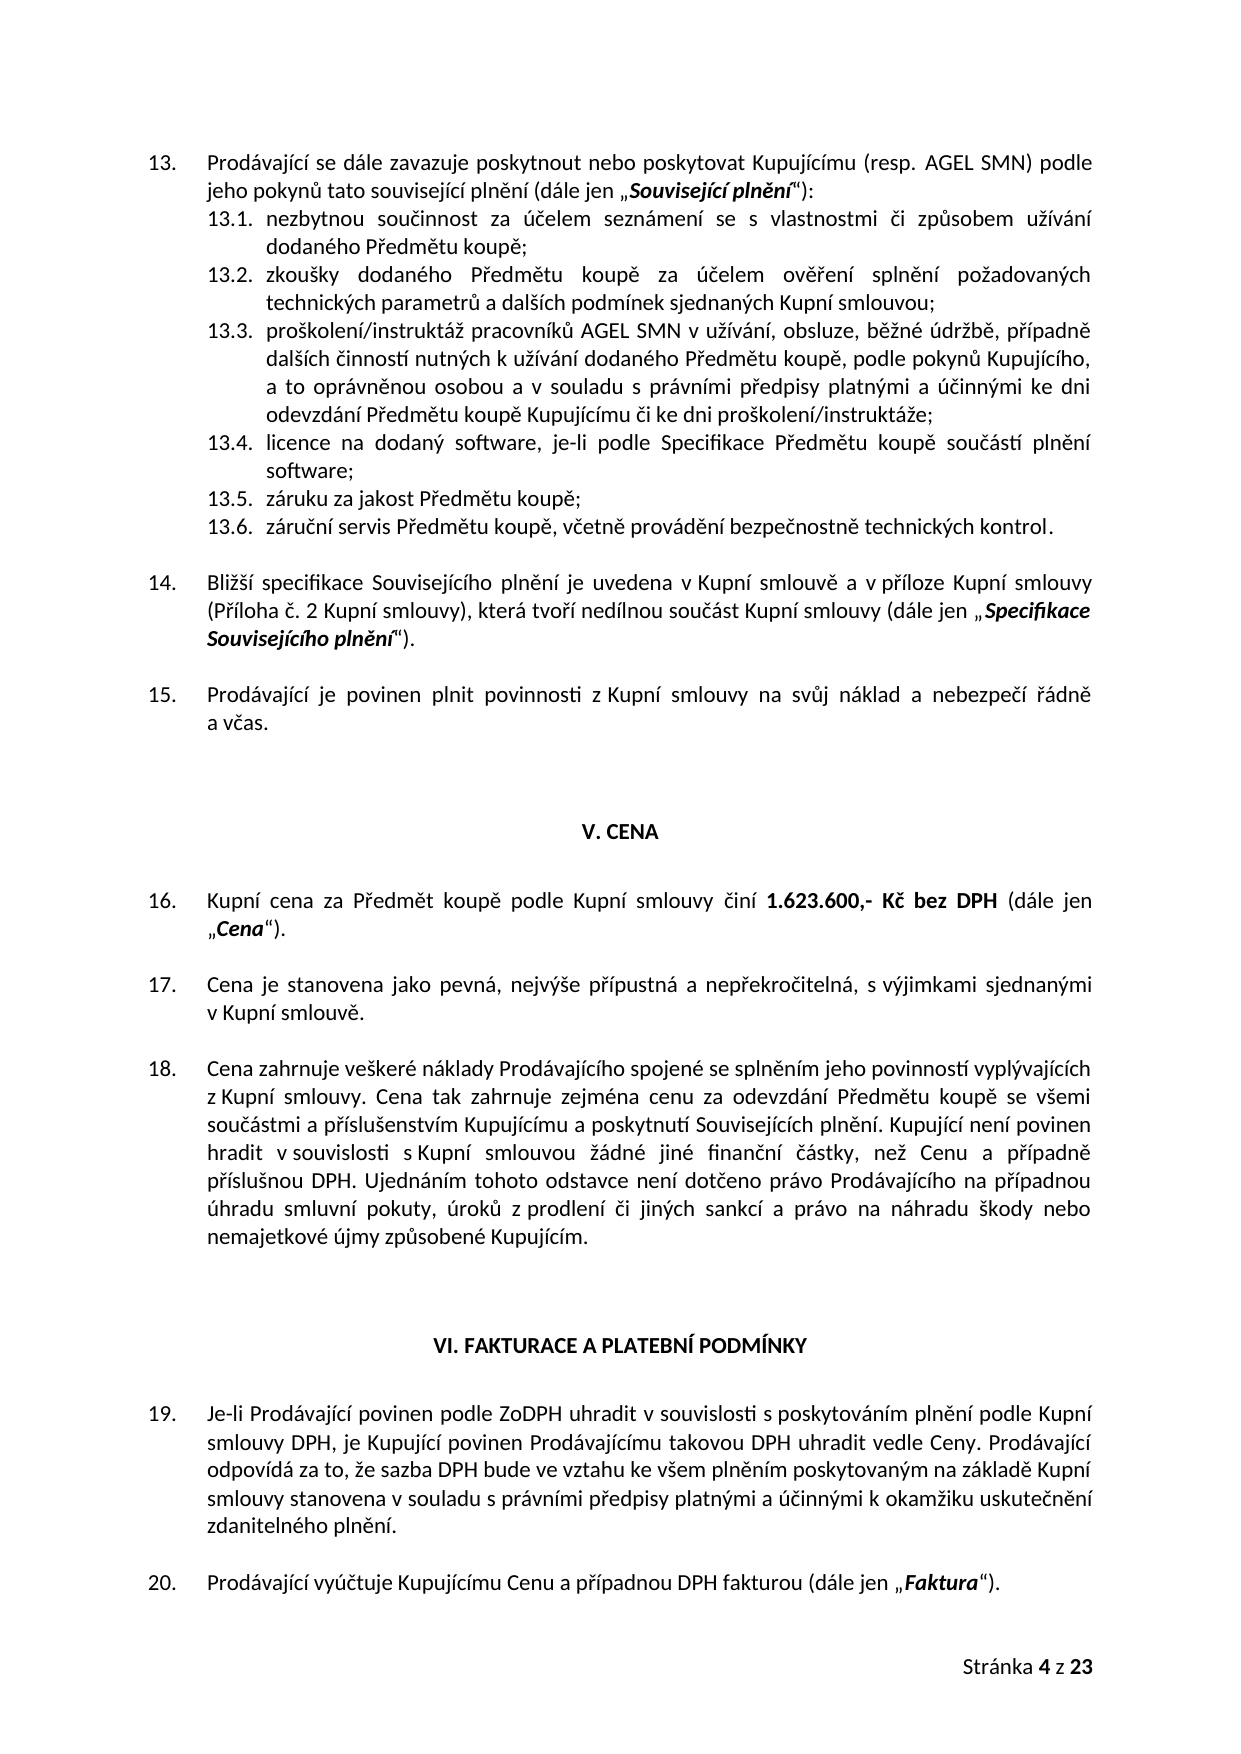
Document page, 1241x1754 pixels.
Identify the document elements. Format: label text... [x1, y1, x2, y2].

list záruku za jakost Předmětu koupě; [207, 484, 1092, 512]
list Bližší specifikace Souvisejícího plnění je uvedena v Kupní smlouvě a v příloze Kupní smlouvy (Příloha č. 2 Kupní smlouvy), která tvoří nedílnou součást Kupní smlouvy (dále jen „Specifikace Souvisejícího plnění“). [148, 568, 1092, 652]
list Prodávající se dále zavazuje poskytnout nebo poskytovat Kupujícímu (resp. AGEL SMN) podle jeho pokynů tato související plnění (dále jen „Související plnění“): [148, 148, 1092, 204]
list Cena je stanovena jako pevná, nejvýše přípustná a nepřekročitelná, s výjimkami sjednanými v Kupní smlouvě. [148, 970, 1092, 1026]
list Je-li Prodávající povinen podle ZoDPH uhradit v souvislosti s poskytováním plnění podle Kupní smlouvy DPH, je Kupující povinen Prodávajícímu takovou DPH uhradit vedle Ceny. Prodávající odpovídá za to, že sazba DPH bude ve vztahu ke všem plněním poskytovaným na základě Kupní smlouvy stanovena v souladu s právními předpisy platnými a účinnými k okamžiku uskutečnění zdanitelného plnění. [148, 1399, 1092, 1540]
list nezbytnou součinnost za účelem seznámení se s vlastnostmi či způsobem užívání dodaného Předmětu koupě; [207, 204, 1092, 260]
list licence na dodaný software, je-li podle Specifikace Předmětu koupě součástí plnění software; [207, 428, 1092, 484]
list zkoušky dodaného Předmětu koupě za účelem ověření splnění požadovaných technických parametrů a dalších podmínek sjednaných Kupní smlouvou; [207, 260, 1092, 316]
list Cena zahrnuje veškeré náklady Prodávajícího spojené se splněním jeho povinností vyplývajících z Kupní smlouvy. Cena tak zahrnuje zejména cenu za odevzdání Předmětu koupě se všemi součástmi a příslušenstvím Kupujícímu a poskytnutí Souvisejících plnění. Kupující není povinen hradit v souvislosti s Kupní smlouvou žádné jiné finanční částky, než Cenu a případně příslušnou DPH. Ujednáním tohoto odstavce není dotčeno právo Prodávajícího na případnou úhradu smluvní pokuty, úroků z prodlení či jiných sankcí a právo na náhradu škody nebo nemajetkové újmy způsobené Kupujícím. [148, 1054, 1092, 1250]
list Kupní cena za Předmět koupě podle Kupní smlouvy činí 1.623.600,- Kč bez DPH (dále jen „Cena“). [148, 886, 1092, 942]
list proškolení/instruktáž pracovníků AGEL SMN v užívání, obsluze, běžné údržbě, případně dalších činností nutných k užívání dodaného Předmětu koupě, podle pokynů Kupujícího, a to oprávněnou osobou a v souladu s právními předpisy platnými a účinnými ke dni odevzdání Předmětu koupě Kupujícímu či ke dni proškolení/instruktáže; [207, 316, 1092, 428]
subtitle FAKTURACE A PLATEBNÍ PODMÍNKY [148, 1331, 1092, 1359]
list Prodávající vyúčtuje Kupujícímu Cenu a případnou DPH fakturou (dále jen „Faktura“). [148, 1568, 1092, 1596]
list Prodávající je povinen plnit povinnosti z Kupní smlouvy na svůj náklad a nebezpečí řádně a včas. [148, 680, 1092, 736]
subtitle CENA [148, 817, 1092, 845]
list záruční servis Předmětu koupě, včetně provádění bezpečnostně technických kontrol. [207, 512, 1092, 540]
